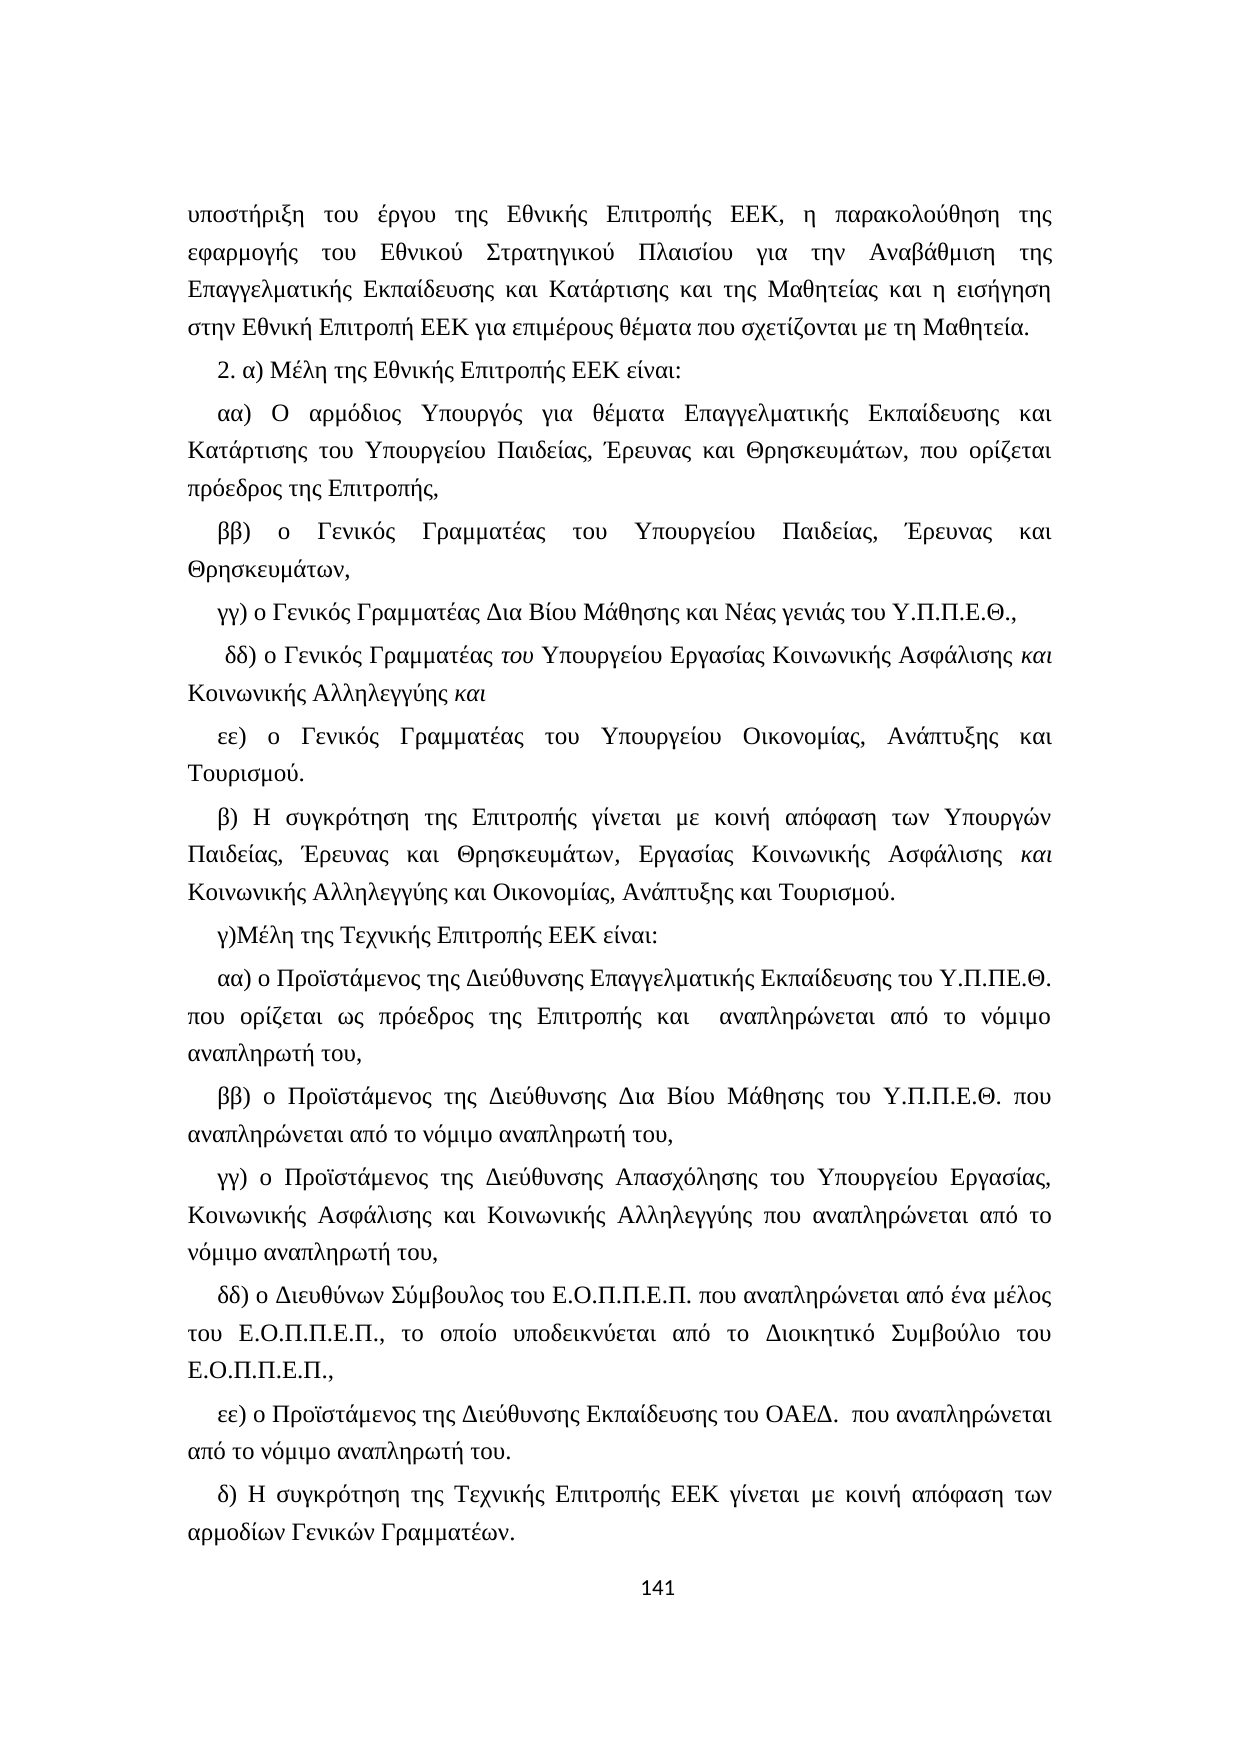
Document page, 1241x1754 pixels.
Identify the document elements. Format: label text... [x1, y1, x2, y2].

text 2. α) Μέλη της Εθνικής Επιτροπής ΕΕΚ είναι: [187, 346, 1053, 384]
text ββ) ο Γενικός Γραμματέας του Υπουργείου Παιδείας, Έρευνας και Θρησκευμάτων, [187, 508, 1053, 583]
text εε) ο Προϊστάμενος της Διεύθυνσης Εκπαίδευσης του ΟΑΕΔ. που αναπληρώνεται από το νόμιμο αναπληρωτή του. [187, 1390, 1053, 1465]
text γγ) ο Γενικός Γραμματέας Δια Βίου Μάθησης και Νέας γενιάς του Υ.Π.Π.Ε.Θ., [187, 588, 1053, 626]
text γγ) ο Προϊστάμενος της Διεύθυνσης Απασχόλησης του Υπουργείου Εργασίας, Κοινωνικής Ασφάλισης και Κοινωνικής Αλληλεγγύης που αναπληρώνεται από το νόμιμο αναπληρωτή του, [187, 1153, 1053, 1266]
text ββ) ο Προϊστάμενος της Διεύθυνσης Δια Βίου Μάθησης του Υ.Π.Π.Ε.Θ. που αναπληρώνεται από το νόμιμο αναπληρωτή του, [187, 1073, 1053, 1148]
text αα) ο Προϊστάμενος της Διεύθυνσης Επαγγελματικής Εκπαίδευσης του Υ.Π.ΠΕ.Θ. που ορίζεται ως πρόεδρος της Επιτροπής και αναπληρώνεται από το νόμιμο αναπληρωτή του, [187, 954, 1053, 1067]
text δ) Η συγκρότηση της Τεχνικής Επιτροπής ΕΕΚ γίνεται με κοινή απόφαση των αρμοδίων Γενικών Γραμματέων. [187, 1471, 1053, 1546]
text δδ) ο Διευθύνων Σύμβουλος του Ε.Ο.Π.Π.Ε.Π. που αναπληρώνεται από ένα μέλος του Ε.Ο.Π.Π.Ε.Π., το οποίο υποδεικνύεται από το Διοικητικό Συμβούλιο του Ε.Ο.Π.Π.Ε.Π., [187, 1272, 1053, 1384]
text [187, 190, 1053, 340]
text β) Η συγκρότηση της Επιτροπής γίνεται με κοινή απόφαση των Υπουργών Παιδείας, Έρευνας και Θρησκευμάτων, Εργασίας Κοινωνικής Ασφάλισης και Κοινωνικής Αλληλεγγύης και Οικονομίας, Ανάπτυξης και Τουρισμού. [187, 793, 1053, 906]
text δδ) ο Γενικός Γραμματέας του Υπουργείου Εργασίας Κοινωνικής Ασφάλισης και Κοινωνικής Αλληλεγγύης και [187, 632, 1053, 707]
text εε) ο Γενικός Γραμματέας του Υπουργείου Οικονομίας, Ανάπτυξης και Τουρισμού. [187, 712, 1053, 787]
text αα) Ο αρμόδιος Υπουργός για θέματα Επαγγελματικής Εκπαίδευσης και Κατάρτισης του Υπουργείου Παιδείας, Έρευνας και Θρησκευμάτων, που ορίζεται πρόεδρος της Επιτροπής, [187, 389, 1053, 502]
text γ)Μέλη της Τεχνικής Επιτροπής ΕΕΚ είναι: [187, 911, 1053, 949]
